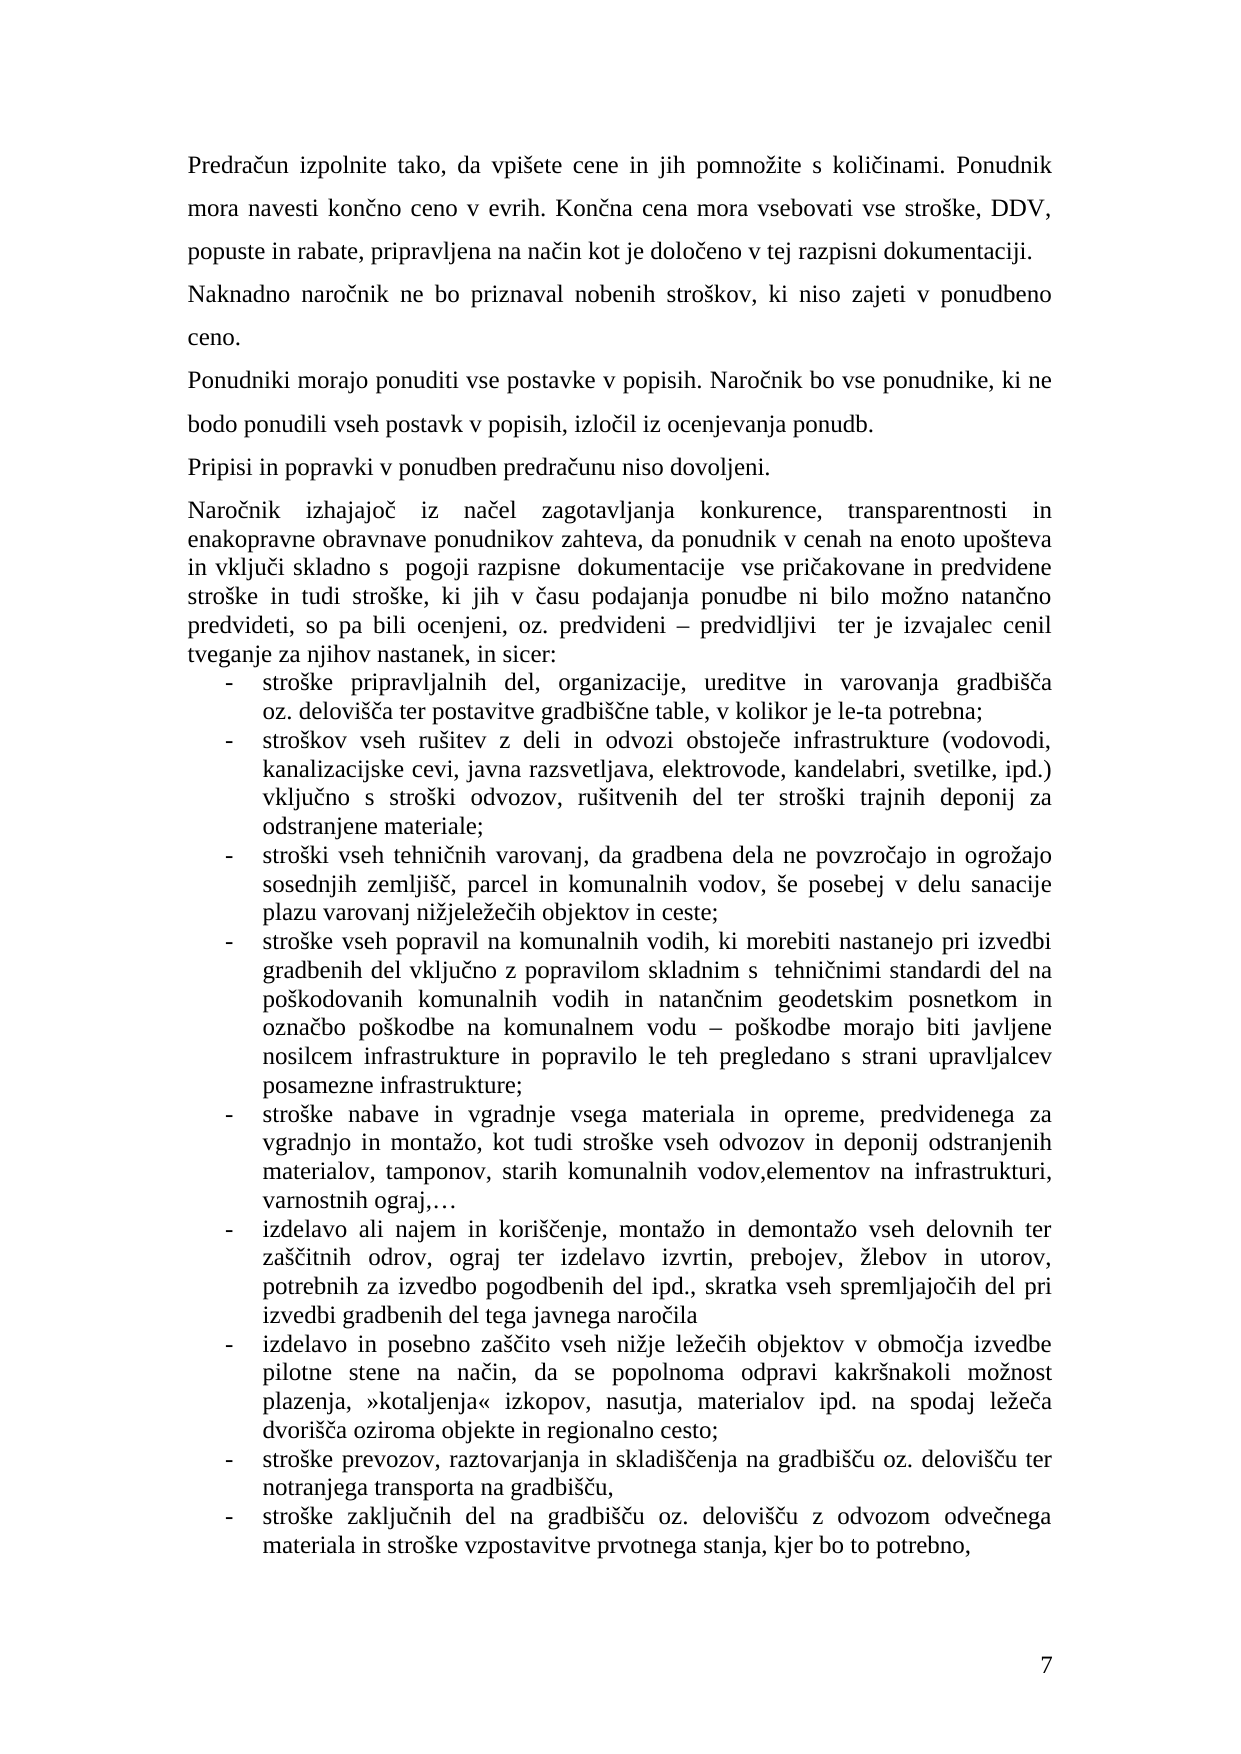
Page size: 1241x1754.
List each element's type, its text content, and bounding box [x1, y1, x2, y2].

list stroškov vseh rušitev z deli in odvozi obstoječe infrastrukture (vodovodi, kanalizacijske cevi, javna razsvetljava, elektrovode, kandelabri, svetilke, ipd.) vključno s stroški odvozov, rušitvenih del ter stroški trajnih deponij za odstranjene materiale; [225, 725, 1053, 840]
list izdelavo in posebno zaščito vseh nižje ležečih objektov v območja izvedbe pilotne stene na način, da se popolnoma odpravi kakršnakoli možnost plazenja, »kotaljenja« izkopov, nasutja, materialov ipd. na spodaj ležeča dvorišča oziroma objekte in regionalno cesto; [225, 1329, 1053, 1444]
text Pripisi in popravki v ponudben predračunu niso dovoljeni. [187, 452, 1053, 481]
text Naknadno naročnik ne bo priznaval nobenih stroškov, ki niso zajeti v ponudbeno ceno. [187, 279, 1053, 351]
text Ponudniki morajo ponuditi vse postavke v popisih. Naročnik bo vse ponudnike, ki ne bodo ponudili vseh postavk v popisih, izločil iz ocenjevanja ponudb. [187, 366, 1053, 437]
list stroške prevozov, raztovarjanja in skladiščenja na gradbišču oz. delovišču ter notranjega transporta na gradbišču, [225, 1444, 1053, 1501]
text Naročnik izhajajoč iz načel zagotavljanja konkurence, transparentnosti in enakopravne obravnave ponudnikov zahteva, da ponudnik v cenah na enoto upošteva in vključi skladno s pogoji razpisne dokumentacije vse pričakovane in predvidene stroške in tudi stroške, ki jih v času podajanja ponudbe ni bilo možno natančno predvideti, so pa bili ocenjeni, oz. predvideni – predvidljivi ter je izvajalec cenil tveganje za njihov nastanek, in sicer: [187, 495, 1053, 667]
list stroške nabave in vgradnje vsega materiala in opreme, predvidenega za vgradnjo in montažo, kot tudi stroške vseh odvozov in deponij odstranjenih materialov, tamponov, starih komunalnih vodov,elementov na infrastrukturi, varnostnih ograj,… [225, 1099, 1053, 1214]
text Predračun izpolnite tako, da vpišete cene in jih pomnožite s količinami. Ponudnik mora navesti končno ceno v evrih. Končna cena mora vsebovati vse stroške, DDV, popuste in rabate, pripravljena na način kot je določeno v tej razpisni dokumentaciji. [187, 150, 1053, 265]
list stroški vseh tehničnih varovanj, da gradbena dela ne povzročajo in ogrožajo sosednjih zemljišč, parcel in komunalnih vodov, še posebej v delu sanacije plazu varovanj nižjeležečih objektov in ceste; [225, 840, 1053, 926]
list izdelavo ali najem in koriščenje, montažo in demontažo vseh delovnih ter zaščitnih odrov, ograj ter izdelavo izvrtin, prebojev, žlebov in utorov, potrebnih za izvedbo pogodbenih del ipd., skratka vseh spremljajočih del pri izvedbi gradbenih del tega javnega naročila [225, 1214, 1053, 1329]
list stroške vseh popravil na komunalnih vodih, ki morebiti nastanejo pri izvedbi gradbenih del vključno z popravilom skladnim s tehničnimi standardi del na poškodovanih komunalnih vodih in natančnim geodetskim posnetkom in označbo poškodbe na komunalnem vodu – poškodbe morajo biti javljene nosilcem infrastrukture in popravilo le teh pregledano s strani upravljalcev posamezne infrastrukture; [225, 926, 1053, 1099]
list stroške pripravljalnih del, organizacije, ureditve in varovanja gradbišča oz. delovišča ter postavitve gradbiščne table, v kolikor je le-ta potrebna; [225, 667, 1053, 725]
list stroške zaključnih del na gradbišču oz. delovišču z odvozom odvečnega materiala in stroške vzpostavitve prvotnega stanja, kjer bo to potrebno, [225, 1501, 1053, 1559]
